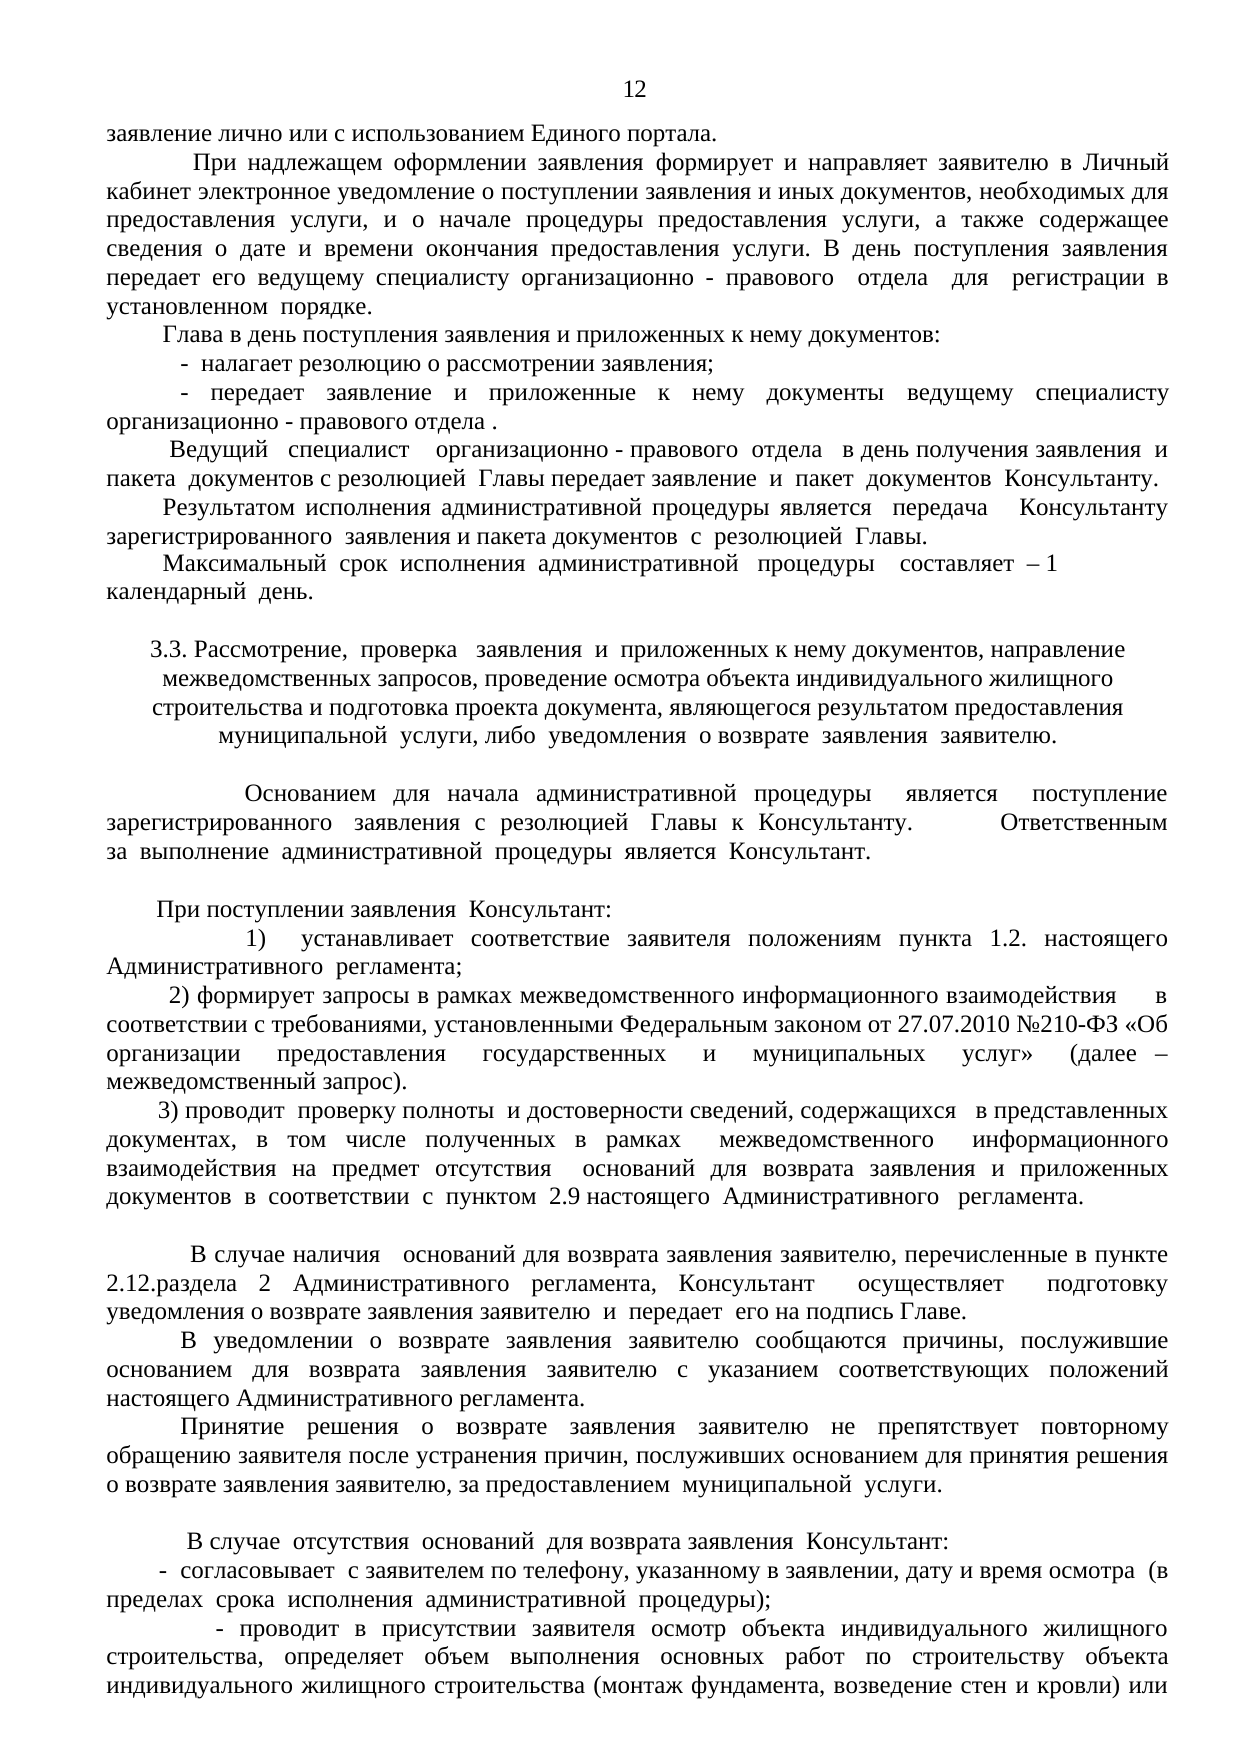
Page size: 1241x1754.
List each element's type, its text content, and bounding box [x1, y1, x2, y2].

text Глава в день поступления заявления и приложенных к нему документов: [106, 319, 1169, 348]
text В случае отсутствия оснований для возврата заявления Консультант: [106, 1526, 1169, 1555]
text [106, 118, 1169, 147]
text Результатом исполнения административной процедуры является передача Консультанту зарегистрированного заявления и пакета документов с резолюцией Главы. [106, 492, 1169, 549]
text При надлежащем оформлении заявления формирует и направляет заявителю в Личный кабинет электронное уведомление о поступлении заявления и иных документов, необходимых для предоставления услуги, и о начале процедуры предоставления услуги, а также содержащее сведения о дате и времени окончания предоставления услуги. В день поступления заявления передает его ведущему специалисту организационно - правового отдела для регистрации в установленном порядке. [106, 147, 1169, 319]
text В уведомлении о возврате заявления заявителю сообщаются причины, послужившие основанием для возврата заявления заявителю с указанием соответствующих положений настоящего Административного регламента. [106, 1325, 1169, 1411]
text В случае наличия оснований для возврата заявления заявителю, перечисленные в пункте 2.12.раздела 2 Административного регламента, Консультант осуществляет подготовку уведомления о возврате заявления заявителю и передает его на подпись Главе. [106, 1239, 1169, 1325]
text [106, 1613, 1169, 1699]
text 3.3. Рассмотрение, проверка заявления и приложенных к нему документов, направление межведомственных запросов, проведение осмотра объекта индивидуального жилищного строительства и подготовка проекта документа, являющегося результатом предоставления муниципальной услуги, либо уведомления о возврате заявления заявителю. [106, 634, 1169, 749]
text Принятие решения о возврате заявления заявителю не препятствует повторному обращению заявителя после устранения причин, послуживших основанием для принятия решения о возврате заявления заявителю, за предоставлением муниципальной услуги. [106, 1411, 1169, 1498]
text - согласовывает с заявителем по телефону, указанному в заявлении, дату и время осмотра (в пределах срока исполнения административной процедуры); [106, 1555, 1169, 1613]
text 3) проводит проверку полноты и достоверности сведений, содержащихся в представленных документах, в том числе полученных в рамках межведомственного информационного взаимодействия на предмет отсутствия оснований для возврата заявления и приложенных документов в соответствии с пунктом 2.9 настоящего Административного регламента. [106, 1095, 1169, 1210]
text Ведущий специалист организационно - правового отдела в день получения заявления и пакета документов с резолюцией Главы передает заявление и пакет документов Консультанту. [106, 434, 1169, 492]
text 1) устанавливает соответствие заявителя положениям пункта 1.2. настоящего Административного регламента; [106, 923, 1169, 980]
text 2) формирует запросы в рамках межведомственного информационного взаимодействия в соответствии с требованиями, установленными Федеральным законом от 27.07.2010 №210-ФЗ «Об организации предоставления государственных и муниципальных услуг» (далее – межведомственный запрос). [106, 980, 1169, 1095]
text Максимальный срок исполнения административной процедуры составляет – 1 календарный день. [106, 549, 1169, 605]
text Основанием для начала административной процедуры является поступление зарегистрированного заявления с резолюцией Главы к Консультанту. Ответственным за выполнение административной процедуры является Консультант. [106, 778, 1169, 865]
text - налагает резолюцию о рассмотрении заявления; [106, 348, 1169, 377]
text - передает заявление и приложенные к нему документы ведущему специалисту организационно - правового отдела . [106, 377, 1169, 434]
text При поступлении заявления Консультант: [106, 894, 1169, 923]
